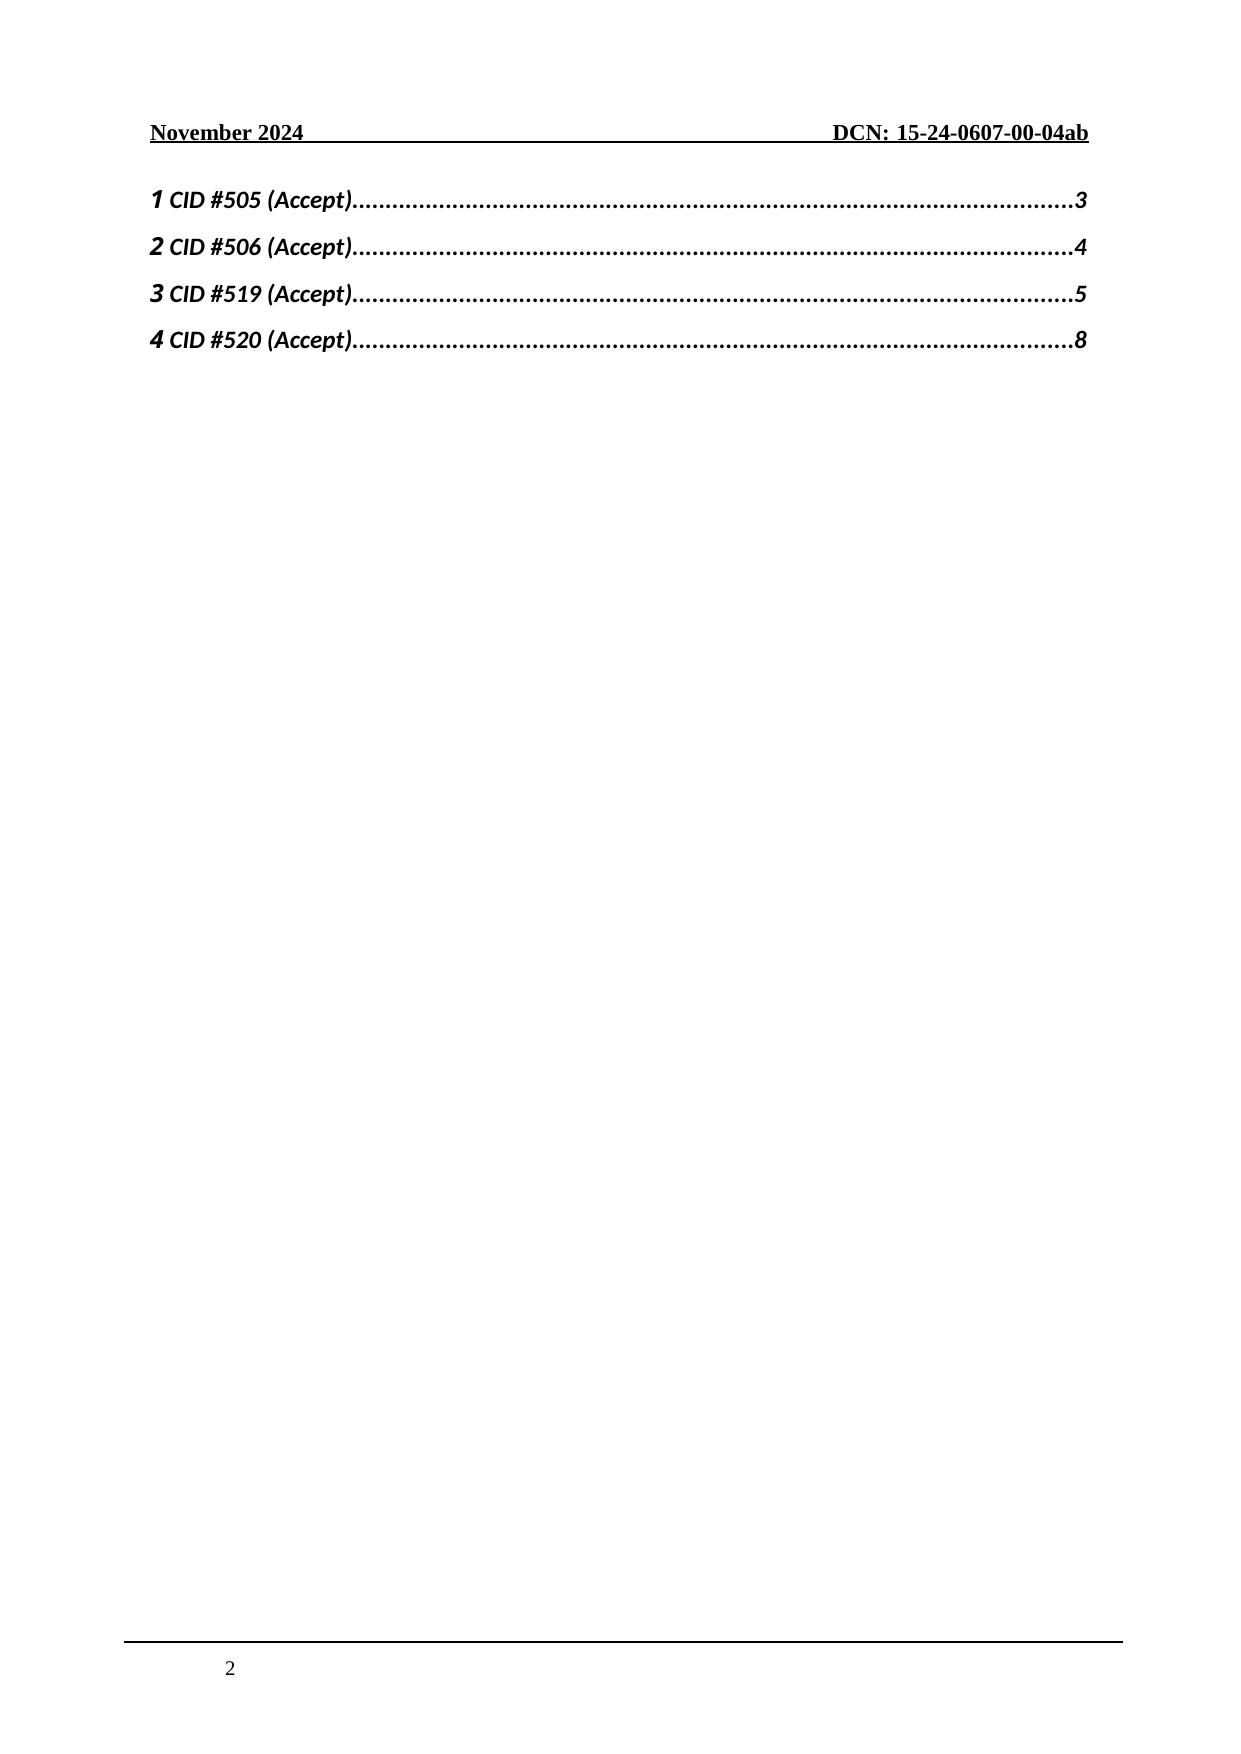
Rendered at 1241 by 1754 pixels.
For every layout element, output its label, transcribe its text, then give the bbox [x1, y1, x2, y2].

text 2 CID #506 (Accept) 4 [150, 229, 1090, 263]
text 4 CID #520 (Accept) 8 [150, 322, 1090, 356]
text 1 CID #505 (Accept) 3 [150, 182, 1090, 216]
text 3 CID #519 (Accept) 5 [150, 275, 1090, 309]
